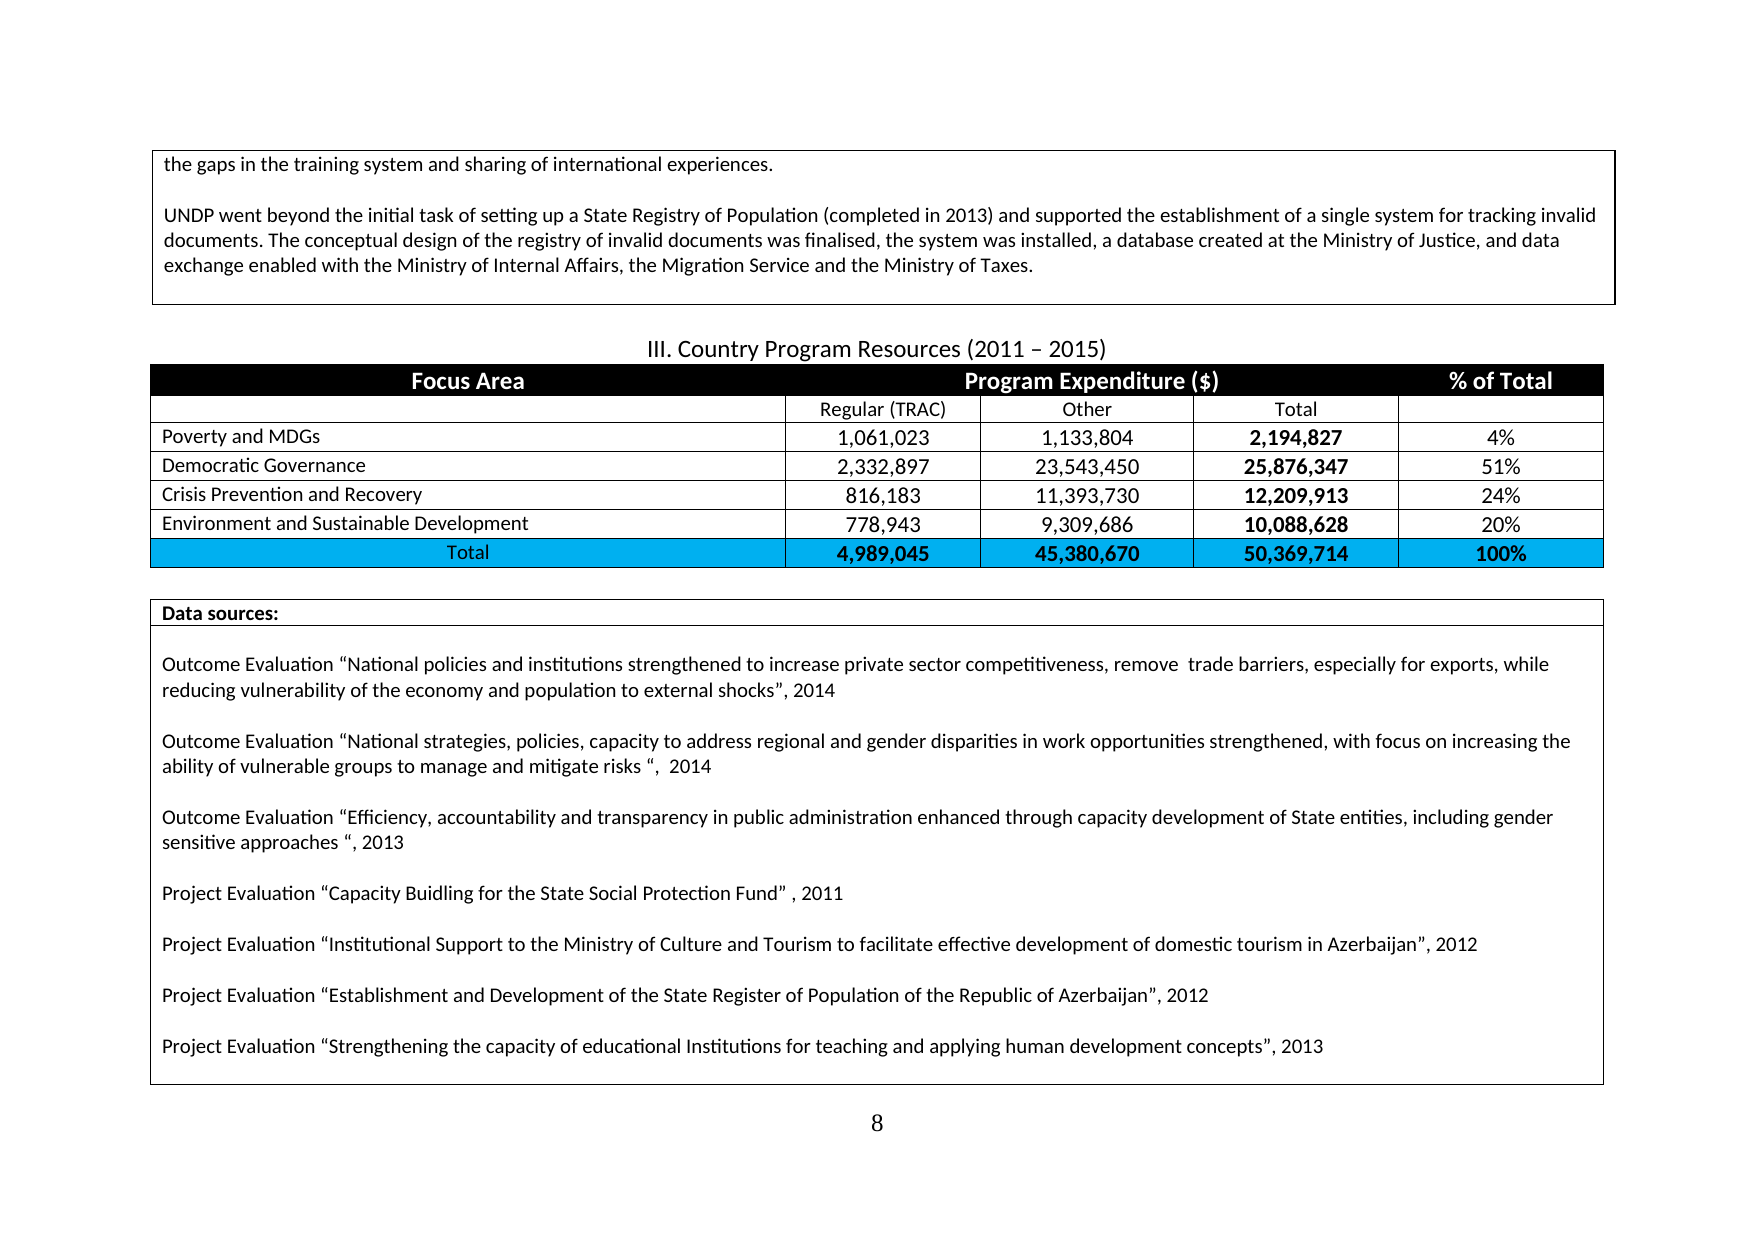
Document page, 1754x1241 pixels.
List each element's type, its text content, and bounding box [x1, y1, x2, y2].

table_cell 1,133,804 [981, 423, 1193, 451]
table_cell 4% [1399, 423, 1603, 451]
table_cell 10,088,628 [1194, 510, 1398, 538]
table_cell Total [1194, 396, 1398, 422]
table_cell Crisis Prevention and Recovery [151, 481, 785, 509]
table_cell 9,309,686 [981, 510, 1193, 538]
table_header Data sources: [151, 600, 1603, 625]
table_cell 1,061,023 [786, 423, 980, 451]
table_cell 778,943 [786, 510, 980, 538]
table_cell 20% [1399, 510, 1603, 538]
table_cell 51% [1399, 452, 1603, 480]
table_cell 2,194,827 [1194, 423, 1398, 451]
table_cell Total [151, 539, 785, 567]
table_cell [1399, 396, 1603, 422]
table_header % of Total [1399, 365, 1603, 395]
table_cell 11,393,730 [981, 481, 1193, 509]
table_cell Environment and Sustainable Development [151, 510, 785, 538]
table_cell 2,332,897 [786, 452, 980, 480]
table_cell 12,209,913 [1194, 481, 1398, 509]
table_cell Democratic Governance [151, 452, 785, 480]
text III. Country Program Resources (2011 – 2015) [150, 333, 1604, 364]
table_cell 50,369,714 [1194, 539, 1398, 567]
table_cell Regular (TRAC) [786, 396, 980, 422]
table_cell [151, 396, 785, 422]
table_header Program Expenditure ($) [786, 365, 1398, 395]
table_cell 4,989,045 [786, 539, 980, 567]
table_cell Poverty and MDGs [151, 423, 785, 451]
table_cell 100% [1399, 539, 1603, 567]
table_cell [153, 151, 1614, 303]
table_cell Other [981, 396, 1193, 422]
table_cell 45,380,670 [981, 539, 1193, 567]
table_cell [151, 626, 1603, 1084]
table_cell 24% [1399, 481, 1603, 509]
table_cell 816,183 [786, 481, 980, 509]
table_header Focus Area [151, 365, 785, 395]
table_cell 23,543,450 [981, 452, 1193, 480]
table_cell 25,876,347 [1194, 452, 1398, 480]
